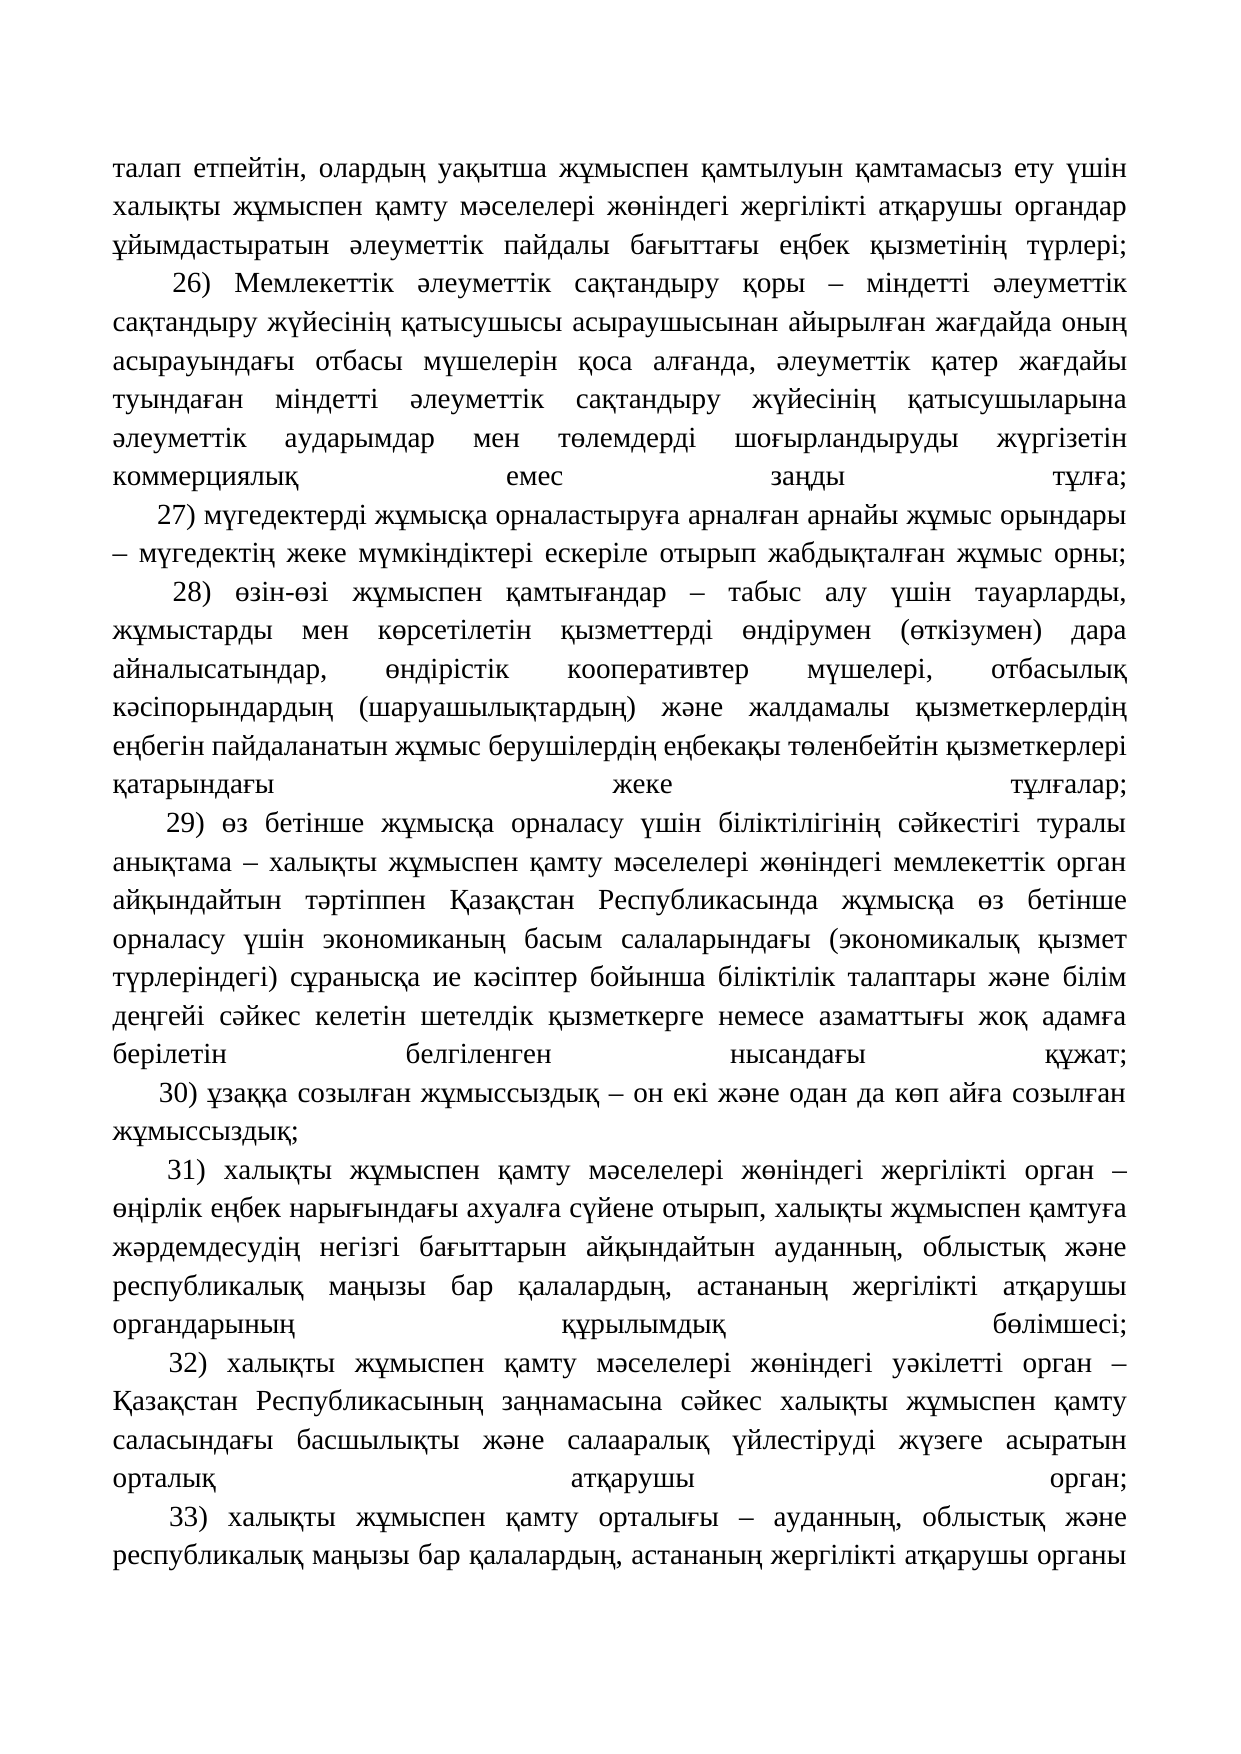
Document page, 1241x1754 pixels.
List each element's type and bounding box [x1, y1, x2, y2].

text [112, 150, 1128, 1571]
